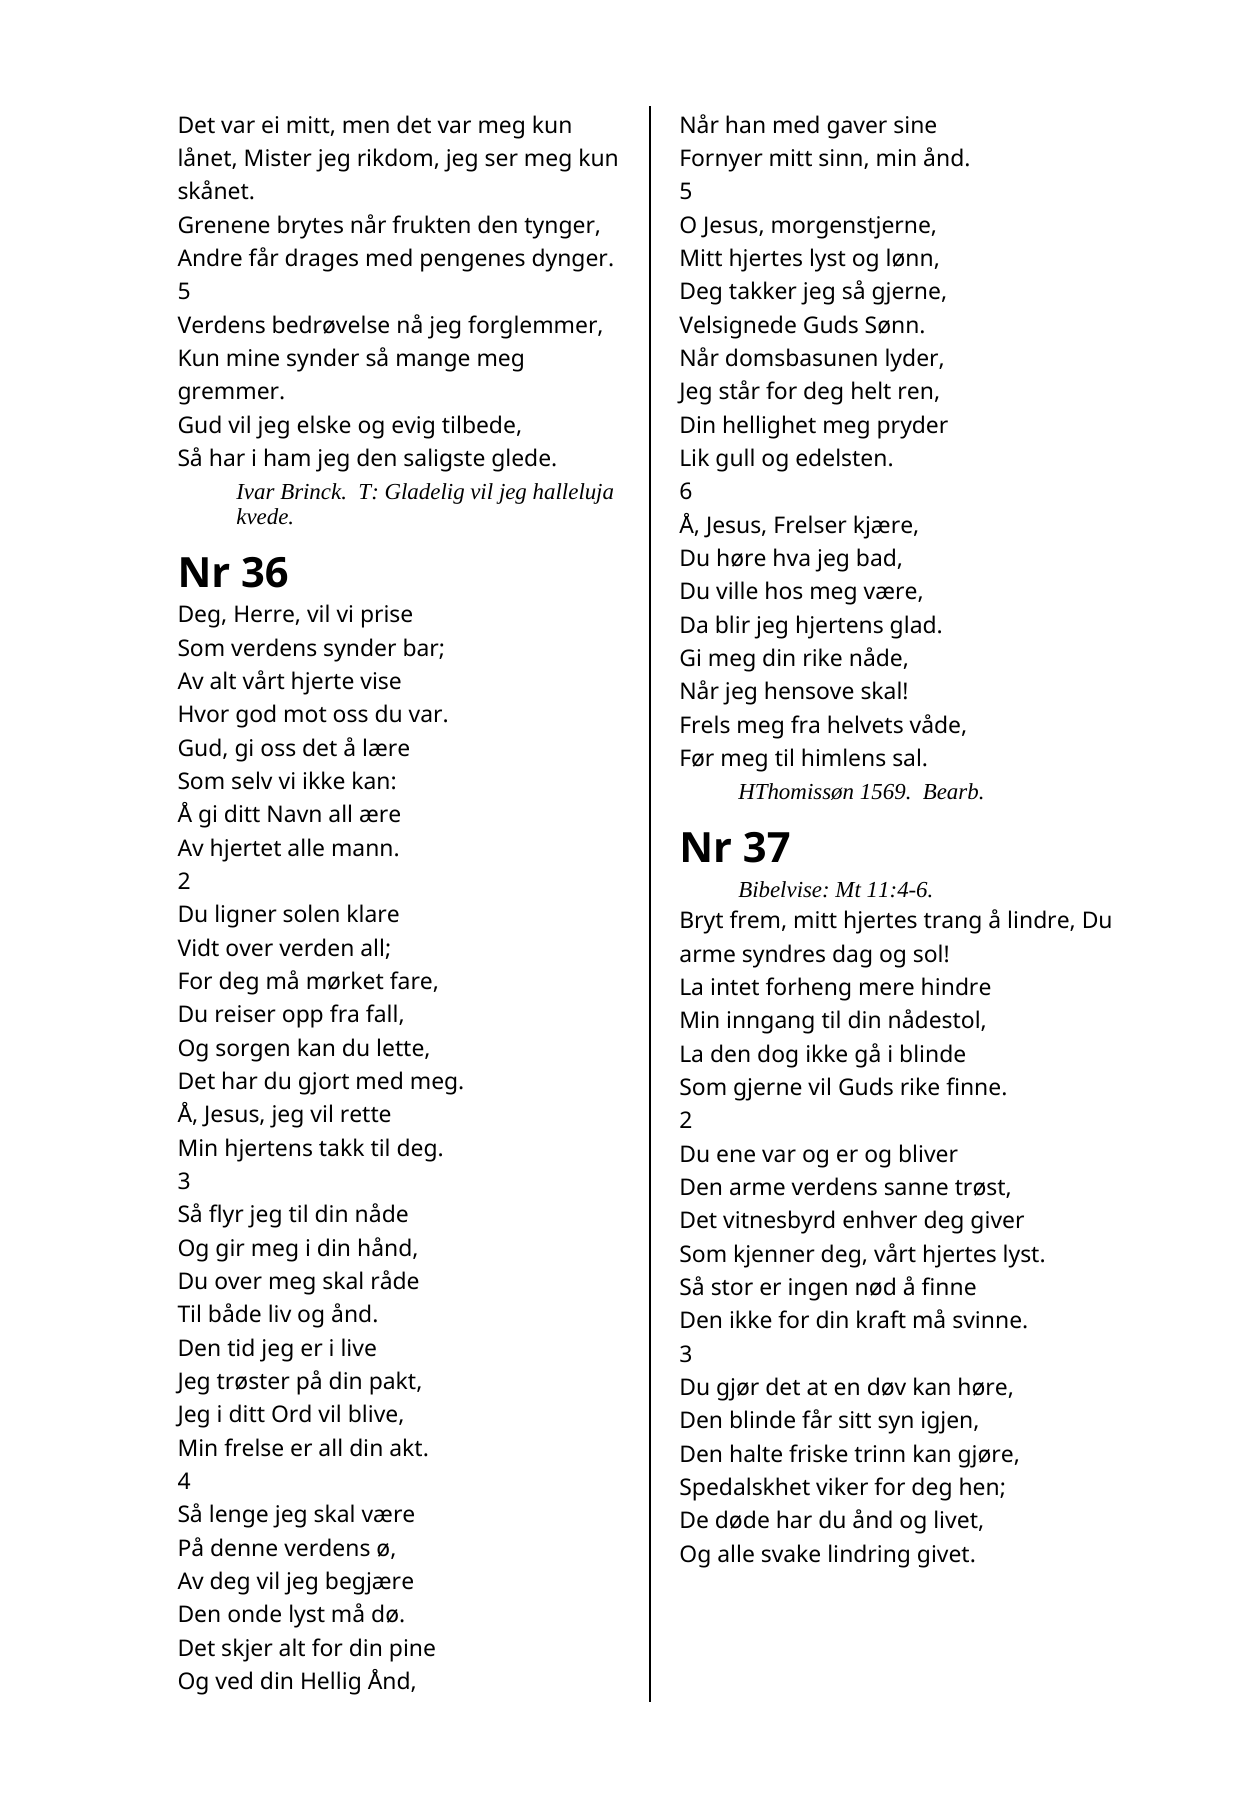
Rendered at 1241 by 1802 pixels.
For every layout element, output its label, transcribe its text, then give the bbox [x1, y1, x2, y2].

text 3 [679, 1336, 1122, 1369]
text Når han med gaver sine [679, 106, 1122, 140]
text Du høre hva jeg bad, [679, 540, 1122, 573]
text På denne verdens ø, [177, 1529, 620, 1563]
text Av deg vil jeg begjære [177, 1563, 620, 1596]
text Det skjer alt for din pine [177, 1629, 620, 1663]
text Bibelvise: Mt 11:4-6. [738, 877, 1122, 902]
text Din hellighet meg pryder [679, 406, 1122, 440]
text 2 [177, 863, 620, 896]
text 6 [679, 473, 1122, 506]
text Det var ei mitt, men det var meg kun lånet, Mister jeg rikdom, jeg ser meg kun skånet. [177, 106, 620, 206]
text Frels meg fra helvets våde, [679, 706, 1122, 740]
text Deg takker jeg så gjerne, [679, 273, 1122, 306]
text Den halte friske trinn kan gjøre, [679, 1436, 1122, 1469]
text Lik gull og edelsten. [679, 440, 1122, 473]
text Det vitnesbyrd enhver deg giver [679, 1202, 1122, 1236]
text Velsignede Guds Sønn. [679, 306, 1122, 340]
text Som kjenner deg, vårt hjertes lyst. [679, 1236, 1122, 1269]
text O Jesus, morgenstjerne, [679, 206, 1122, 240]
text Bryt frem, mitt hjertes trang å lindre, Du arme syndres dag og sol! [679, 902, 1122, 969]
text 2 [679, 1102, 1122, 1136]
text Og sorgen kan du lette, [177, 1029, 620, 1063]
text Så har i ham jeg den saligste glede. [177, 440, 620, 473]
text Den ikke for din kraft må svinne. [679, 1302, 1122, 1336]
text Så stor er ingen nød å finne [679, 1269, 1122, 1302]
text Fornyer mitt sinn, min ånd. [679, 140, 1122, 173]
text Spedalskhet viker for deg hen; [679, 1469, 1122, 1502]
text Å, Jesus, Frelser kjære, [679, 506, 1122, 540]
text Når jeg hensove skal! [679, 673, 1122, 706]
text Og ved din Hellig Ånd, [177, 1663, 620, 1696]
text Hvor god mot oss du var. [177, 696, 620, 729]
text Du ene var og er og bliver [679, 1136, 1122, 1169]
text Så lenge jeg skal være [177, 1496, 620, 1529]
text 5 [177, 273, 620, 306]
text Den blinde får sitt syn igjen, [679, 1402, 1122, 1436]
text Min inngang til din nådestol, [679, 1002, 1122, 1036]
text HThomissøn 1569. Bearb. [738, 779, 1122, 804]
text Vidt over verden all; [177, 929, 620, 963]
text Den tid jeg er i live [177, 1329, 620, 1363]
text Så flyr jeg til din nåde [177, 1196, 620, 1229]
text Som verdens synder bar; [177, 629, 620, 663]
text Jeg i ditt Ord vil blive, [177, 1396, 620, 1429]
text Som selv vi ikke kan: [177, 763, 620, 796]
text Det har du gjort med meg. [177, 1063, 620, 1096]
text Du reiser opp fra fall, [177, 996, 620, 1029]
text Gud, gi oss det å lære [177, 729, 620, 763]
text Jeg står for deg helt ren, [679, 373, 1122, 406]
text Jeg trøster på din pakt, [177, 1363, 620, 1396]
text 5 [679, 173, 1122, 206]
text Verdens bedrøvelse nå jeg forglemmer, Kun mine synder så mange meg gremmer. [177, 306, 620, 406]
text For deg må mørket fare, [177, 963, 620, 996]
text Når domsbasunen lyder, [679, 340, 1122, 373]
text Av alt vårt hjerte vise [177, 663, 620, 696]
text De døde har du ånd og livet, [679, 1502, 1122, 1536]
text Å, Jesus, jeg vil rette [177, 1096, 620, 1129]
text Grenene brytes når frukten den tynger, Andre får drages med pengenes dynger. [177, 206, 620, 273]
text Min hjertens takk til deg. [177, 1129, 620, 1163]
text Av hjertet alle mann. [177, 829, 620, 863]
text Du ligner solen klare [177, 896, 620, 929]
text Gud vil jeg elske og evig tilbede, [177, 406, 620, 440]
text La den dog ikke gå i blinde [679, 1036, 1122, 1069]
text Min frelse er all din akt. [177, 1429, 620, 1463]
text La intet forheng mere hindre [679, 969, 1122, 1002]
text Deg, Herre, vil vi prise [177, 596, 620, 629]
text Før meg til himlens sal. [679, 740, 1122, 773]
text Som gjerne vil Guds rike finne. [679, 1069, 1122, 1102]
text Å gi ditt Navn all ære [177, 796, 620, 829]
text Du over meg skal råde [177, 1263, 620, 1296]
text Ivar Brinck. T: Gladelig vil jeg halleluja kvede. [236, 479, 620, 529]
text 3 [177, 1163, 620, 1196]
text Den onde lyst må dø. [177, 1596, 620, 1629]
text Til både liv og ånd. [177, 1296, 620, 1329]
text Gi meg din rike nåde, [679, 640, 1122, 673]
text Og alle svake lindring givet. [679, 1536, 1122, 1569]
text 4 [177, 1463, 620, 1496]
text Du gjør det at en døv kan høre, [679, 1369, 1122, 1402]
text Mitt hjertes lyst og lønn, [679, 240, 1122, 273]
text Da blir jeg hjertens glad. [679, 606, 1122, 640]
text Den arme verdens sanne trøst, [679, 1169, 1122, 1202]
text Du ville hos meg være, [679, 573, 1122, 606]
text Og gir meg i din hånd, [177, 1229, 620, 1263]
